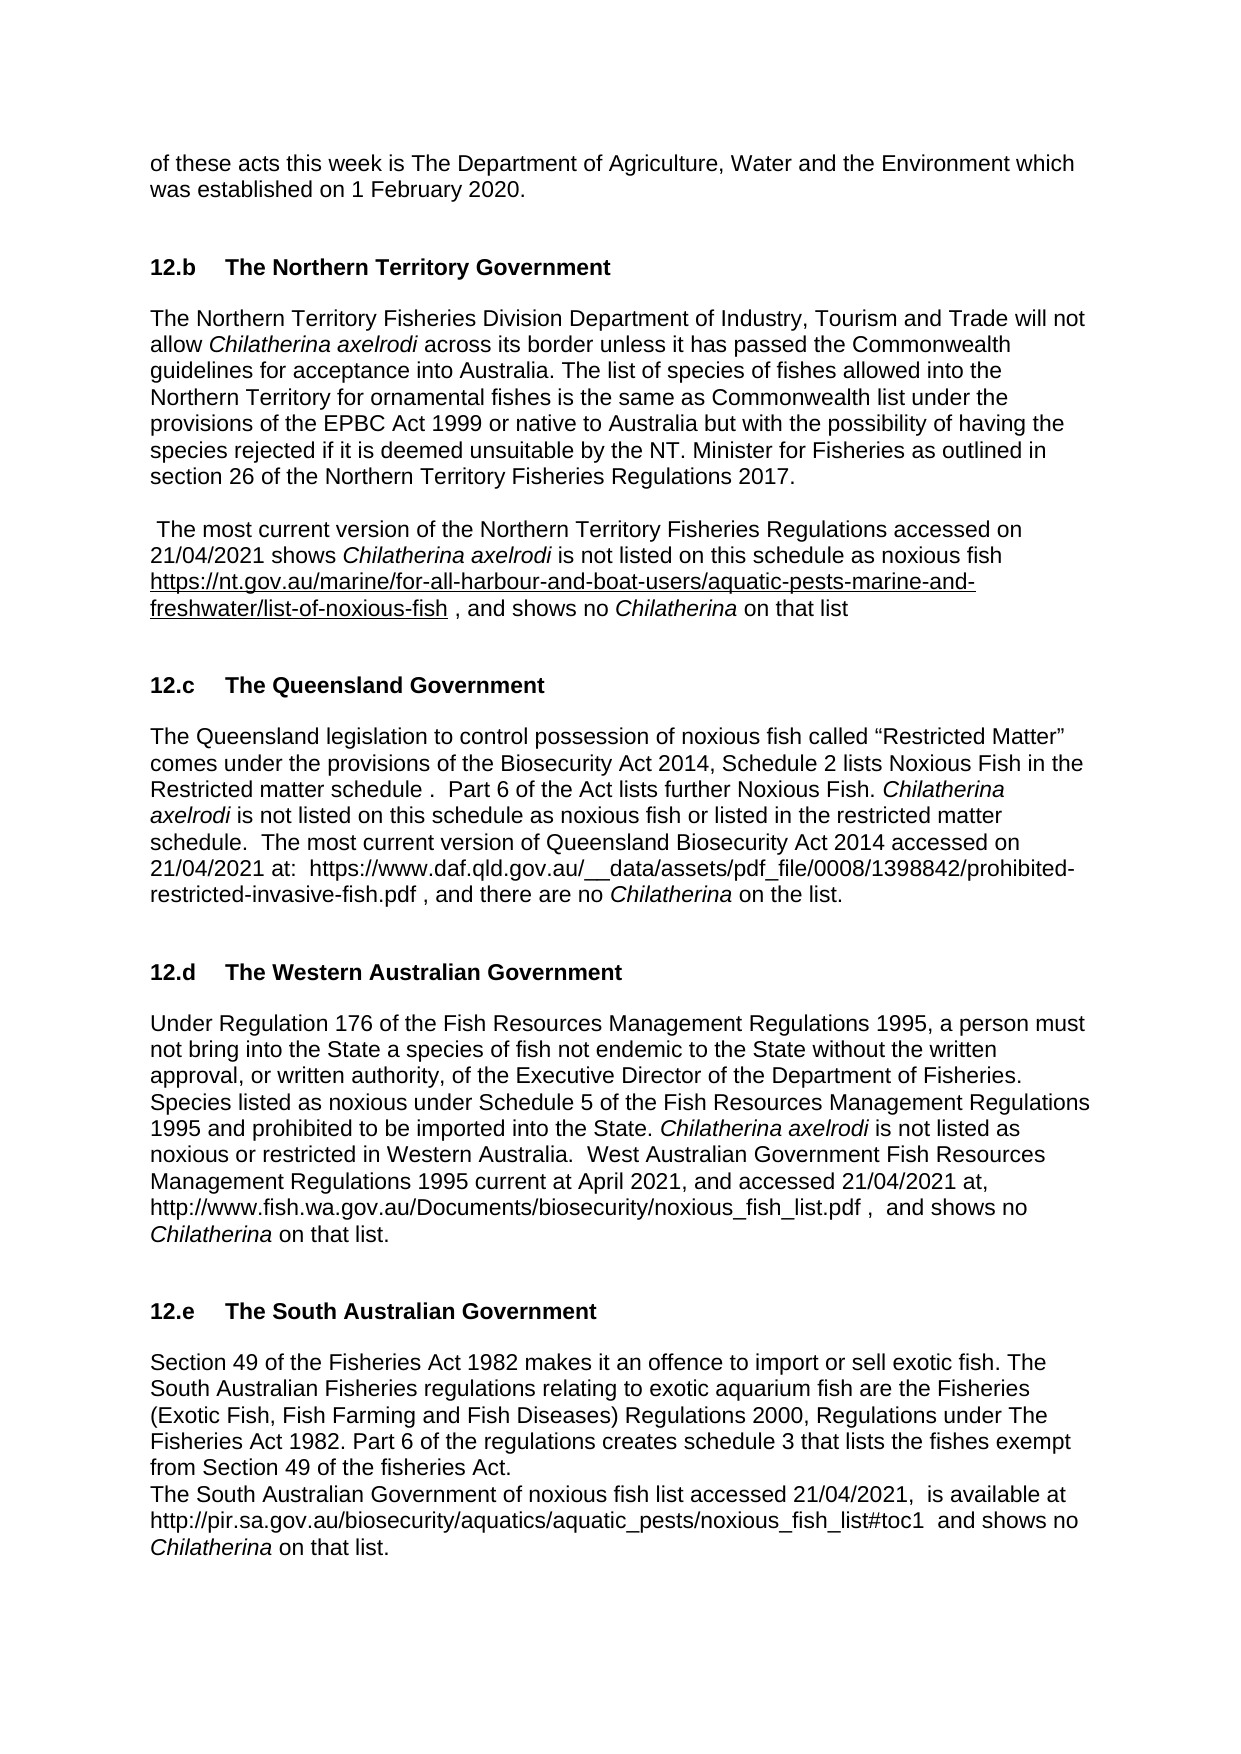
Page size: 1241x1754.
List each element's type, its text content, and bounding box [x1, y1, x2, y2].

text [150, 150, 1090, 203]
text Under Regulation 176 of the Fish Resources Management Regulations 1995, a person must not bring into the State a species of fish not endemic to the State without the written approval, or written authority, of the Executive Director of the Department of Fisheries. Species listed as noxious under Schedule 5 of the Fish Resources Management Regulations 1995 and prohibited to be imported into the State. Chilatherina axelrodi is not listed as noxious or restricted in Western Australia. West Australian Government Fish Resources Management Regulations 1995 current at April 2021, and accessed 21/04/2021 at, http://www.fish.wa.gov.au/Documents/biosecurity/noxious_fish_list.pdf , and shows no Chilatherina on that list. [150, 1010, 1090, 1247]
text 12.d The Western Australian Government [150, 959, 1090, 985]
text Section 49 of the Fisheries Act 1982 makes it an offence to import or sell exotic fish. The South Australian Fisheries regulations relating to exotic aquarium fish are the Fisheries (Exotic Fish, Fish Farming and Fish Diseases) Regulations 2000, Regulations under The Fisheries Act 1982. Part 6 of the regulations creates schedule 3 that lists the fishes exempt from Section 49 of the fisheries Act. [150, 1349, 1090, 1481]
text The Northern Territory Fisheries Division Department of Industry, Tourism and Trade will not allow Chilatherina axelrodi across its border unless it has passed the Commonwealth guidelines for acceptance into Australia. The list of species of fishes allowed into the Northern Territory for ornamental fishes is the same as Commonwealth list under the provisions of the EPBC Act 1999 or native to Australia but with the possibility of having the species rejected if it is deemed unsuitable by the NT. Minister for Fisheries as outlined in section 26 of the Northern Territory Fisheries Regulations 2017. [150, 305, 1090, 489]
text 12.b The Northern Territory Government [150, 254, 1090, 280]
text The Queensland legislation to control possession of noxious fish called “Restricted Matter” comes under the provisions of the Biosecurity Act 2014, Schedule 2 lists Noxious Fish in the Restricted matter schedule . Part 6 of the Act lists further Noxious Fish. Chilatherina axelrodi is not listed on this schedule as noxious fish or listed in the restricted matter schedule. The most current version of Queensland Biosecurity Act 2014 accessed on 21/04/2021 at: https://www.daf.qld.gov.au/__data/assets/pdf_file/0008/1398842/prohibited-restricted-invasive-fish.pdf , and there are no Chilatherina on the list. [150, 723, 1090, 908]
text The most current version of the Northern Territory Fisheries Regulations accessed on 21/04/2021 shows Chilatherina axelrodi is not listed on this schedule as noxious fish https://nt.gov.au/marine/for-all-harbour-and-boat-users/aquatic-pests-marine-and-freshwater/list-of-noxious-fish , and shows no Chilatherina on that list [150, 516, 1090, 621]
text 12.e The South Australian Government [150, 1298, 1090, 1324]
text The South Australian Government of noxious fish list accessed 21/04/2021, is available at http://pir.sa.gov.au/biosecurity/aquatics/aquatic_pests/noxious_fish_list#toc1 and shows no Chilatherina on that list. [150, 1481, 1090, 1560]
text 12.c The Queensland Government [150, 672, 1090, 698]
